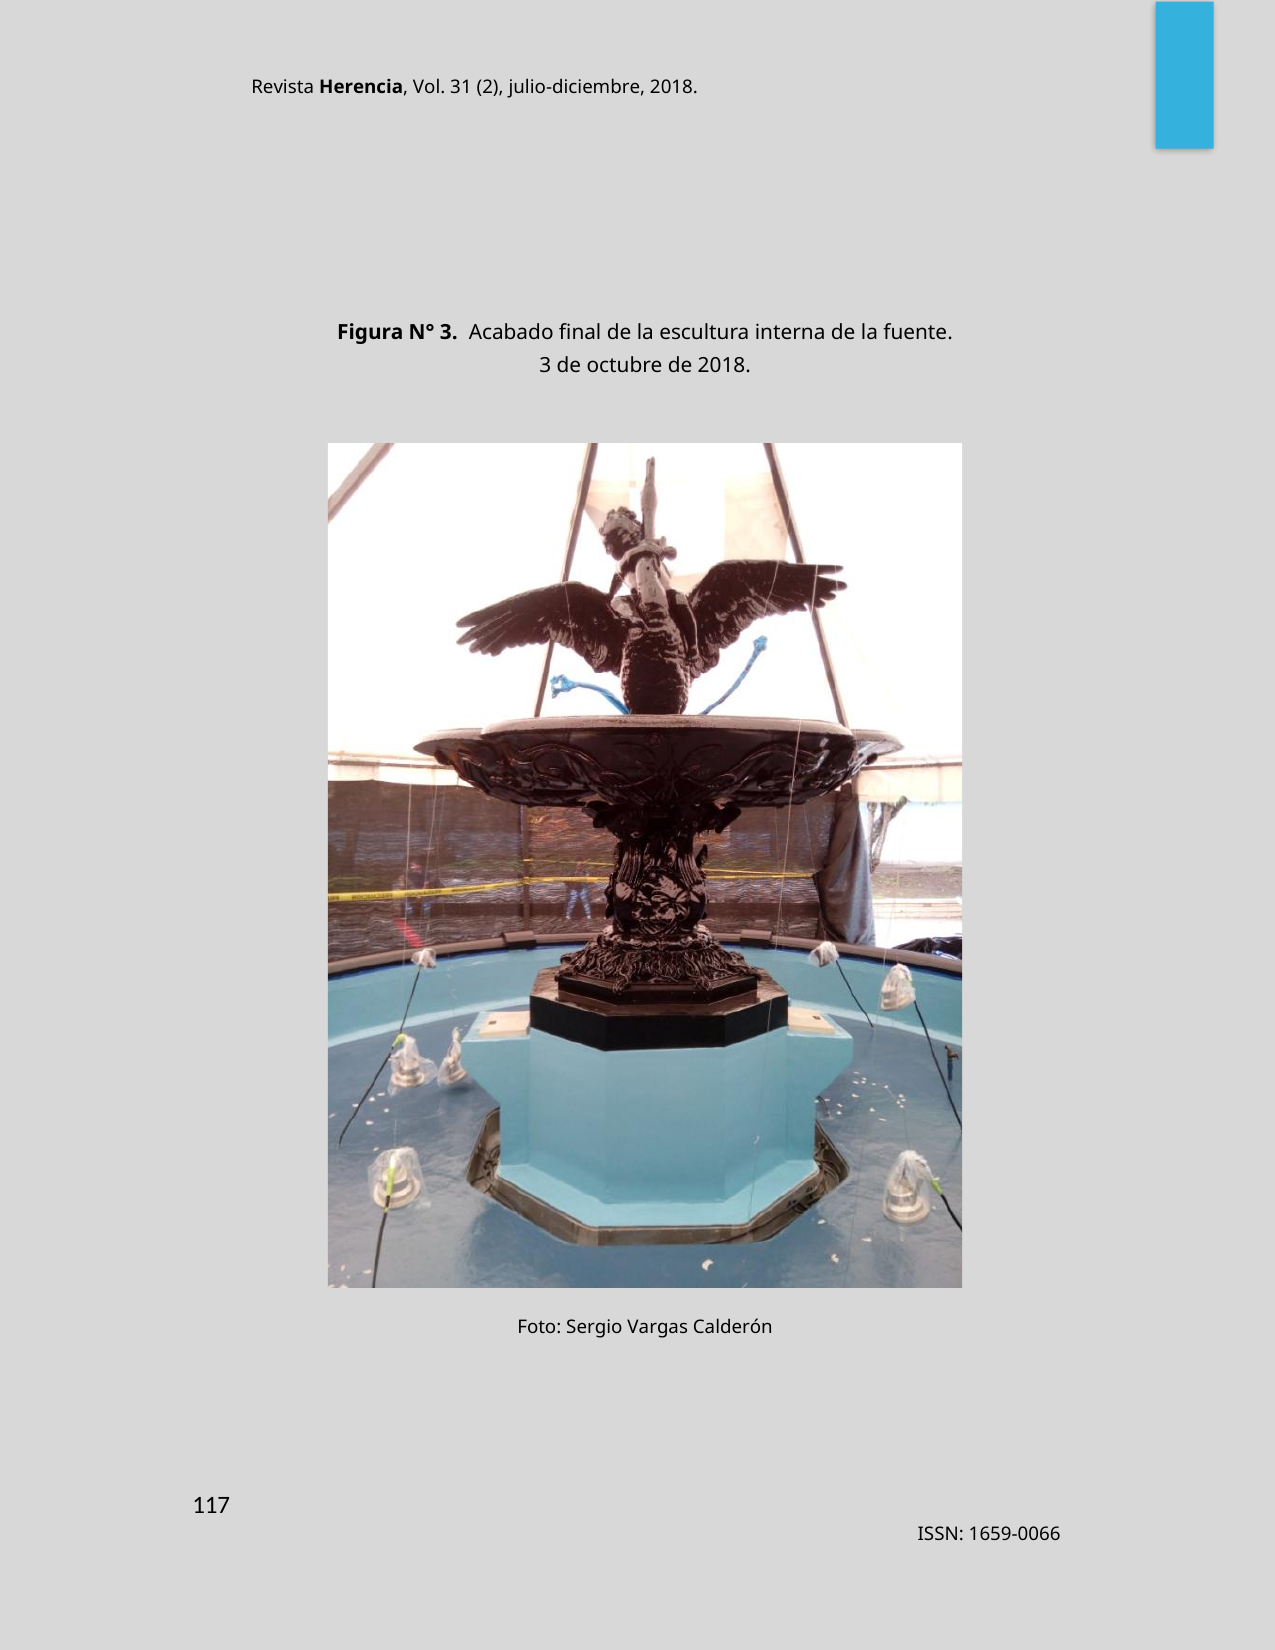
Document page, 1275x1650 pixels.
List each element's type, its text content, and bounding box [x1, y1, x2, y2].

picture [327, 443, 963, 1288]
subtitle 3 de octubre de 2018. [192, 350, 1098, 378]
subtitle Figura N° 3. Acabado final de la escultura interna de la fuente. [192, 317, 1098, 346]
text Foto: Sergio Vargas Calderón [192, 1313, 1098, 1339]
